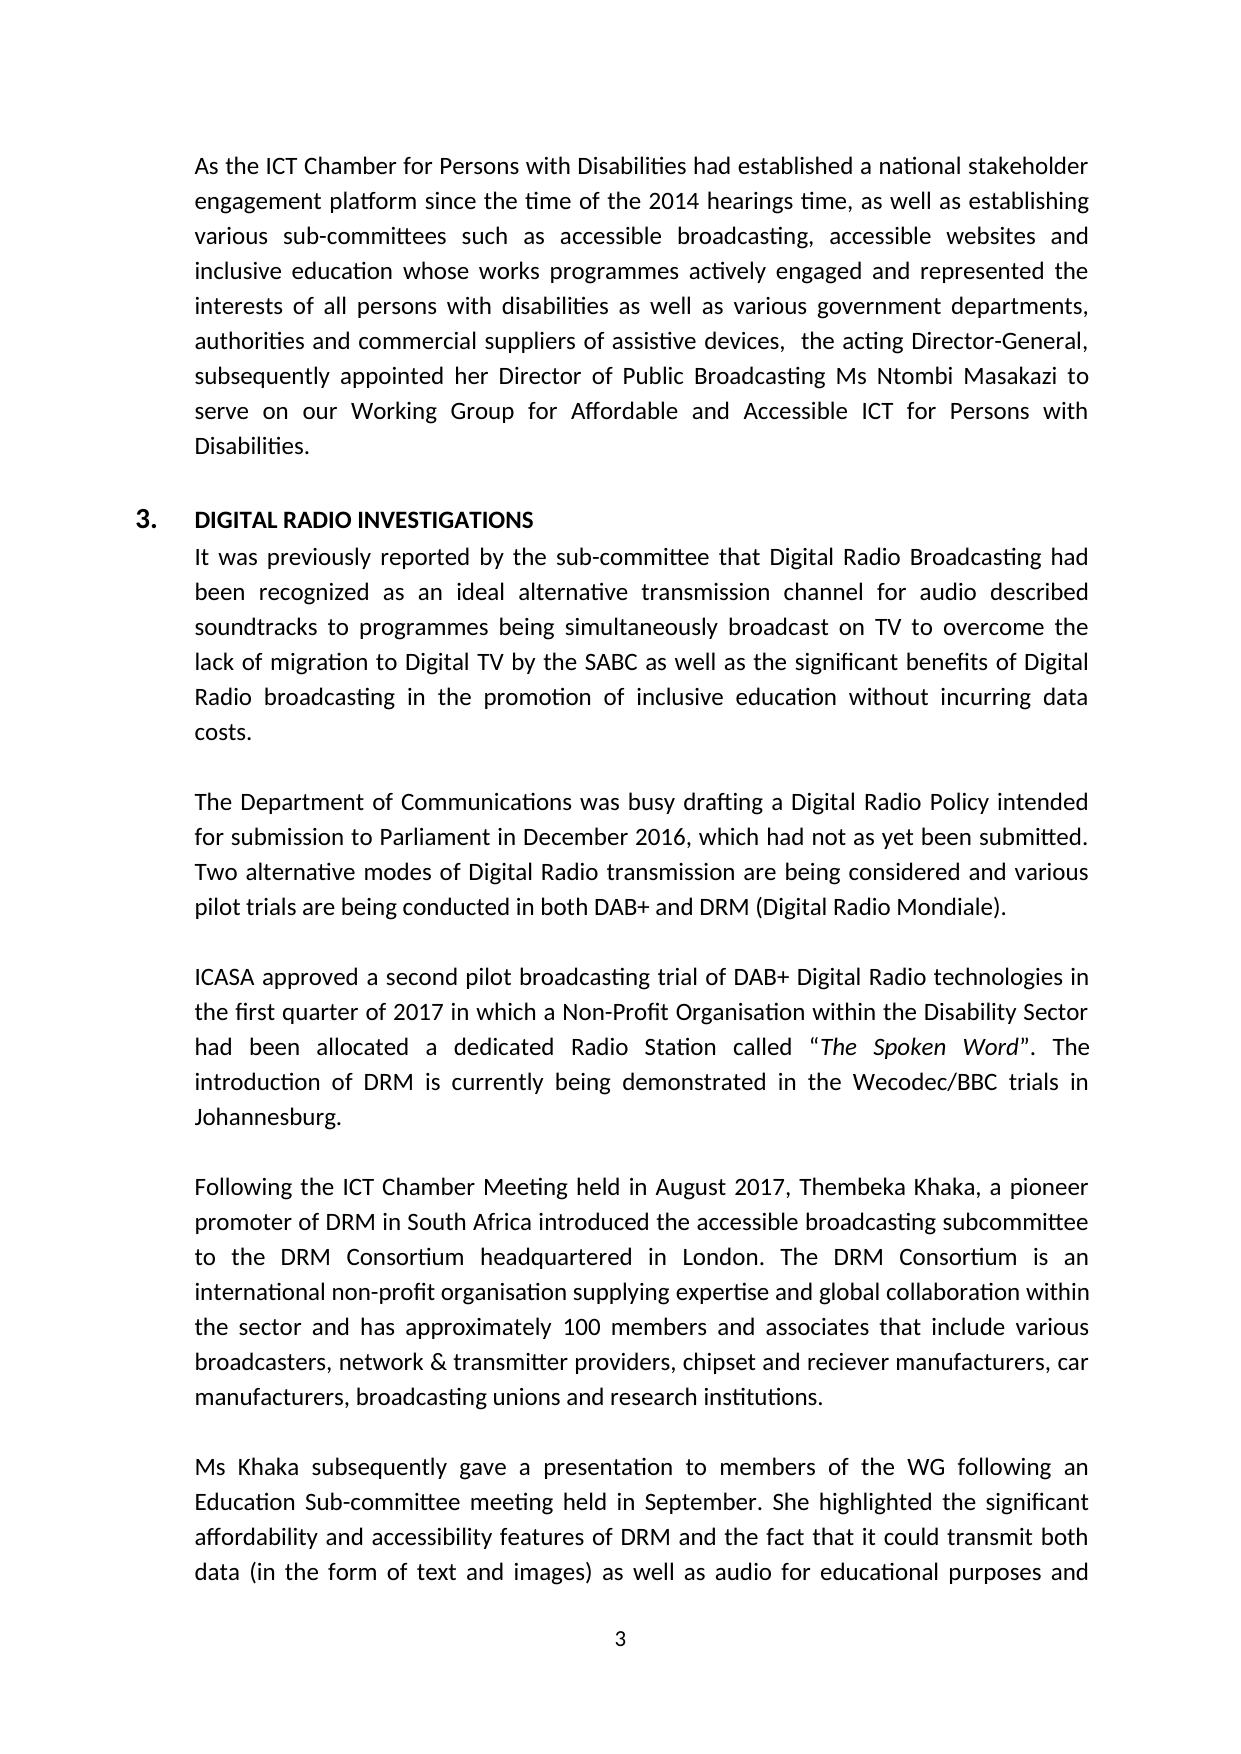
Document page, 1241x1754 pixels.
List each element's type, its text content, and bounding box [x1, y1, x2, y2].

list DIGITAL RADIO INVESTIGATIONS [135, 500, 1090, 536]
list It was previously reported by the sub-committee that Digital Radio Broadcasting had been recognized as an ideal alternative transmission channel for audio described soundtracks to programmes being simultaneously broadcast on TV to overcome the lack of migration to Digital TV by the SABC as well as the significant benefits of Digital Radio broadcasting in the promotion of inclusive education without incurring data costs. [194, 541, 1090, 746]
list Following the ICT Chamber Meeting held in August 2017, Thembeka Khaka, a pioneer promoter of DRM in South Africa introduced the accessible broadcasting subcommittee to the DRM Consortium headquartered in London. The DRM Consortium is an international non-profit organisation supplying expertise and global collaboration within the sector and has approximately 100 members and associates that include various broadcasters, network & transmitter providers, chipset and reciever manufacturers, car manufacturers, broadcasting unions and research institutions. [194, 1171, 1090, 1411]
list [194, 1451, 1090, 1586]
list As the ICT Chamber for Persons with Disabilities had established a national stakeholder engagement platform since the time of the 2014 hearings time, as well as establishing various sub-committees such as accessible broadcasting, accessible websites and inclusive education whose works programmes actively engaged and represented the interests of all persons with disabilities as well as various government departments, authorities and commercial suppliers of assistive devices, the acting Director-General, subsequently appointed her Director of Public Broadcasting Ms Ntombi Masakazi to serve on our Working Group for Affordable and Accessible ICT for Persons with Disabilities. [194, 150, 1090, 461]
list ICASA approved a second pilot broadcasting trial of DAB+ Digital Radio technologies in the first quarter of 2017 in which a Non-Profit Organisation within the Disability Sector had been allocated a dedicated Radio Station called “The Spoken Word”. The introduction of DRM is currently being demonstrated in the Wecodec/BBC trials in Johannesburg. [194, 961, 1090, 1131]
list The Department of Communications was busy drafting a Digital Radio Policy intended for submission to Parliament in December 2016, which had not as yet been submitted. Two alternative modes of Digital Radio transmission are being considered and various pilot trials are being conducted in both DAB+ and DRM (Digital Radio Mondiale). [194, 786, 1090, 921]
